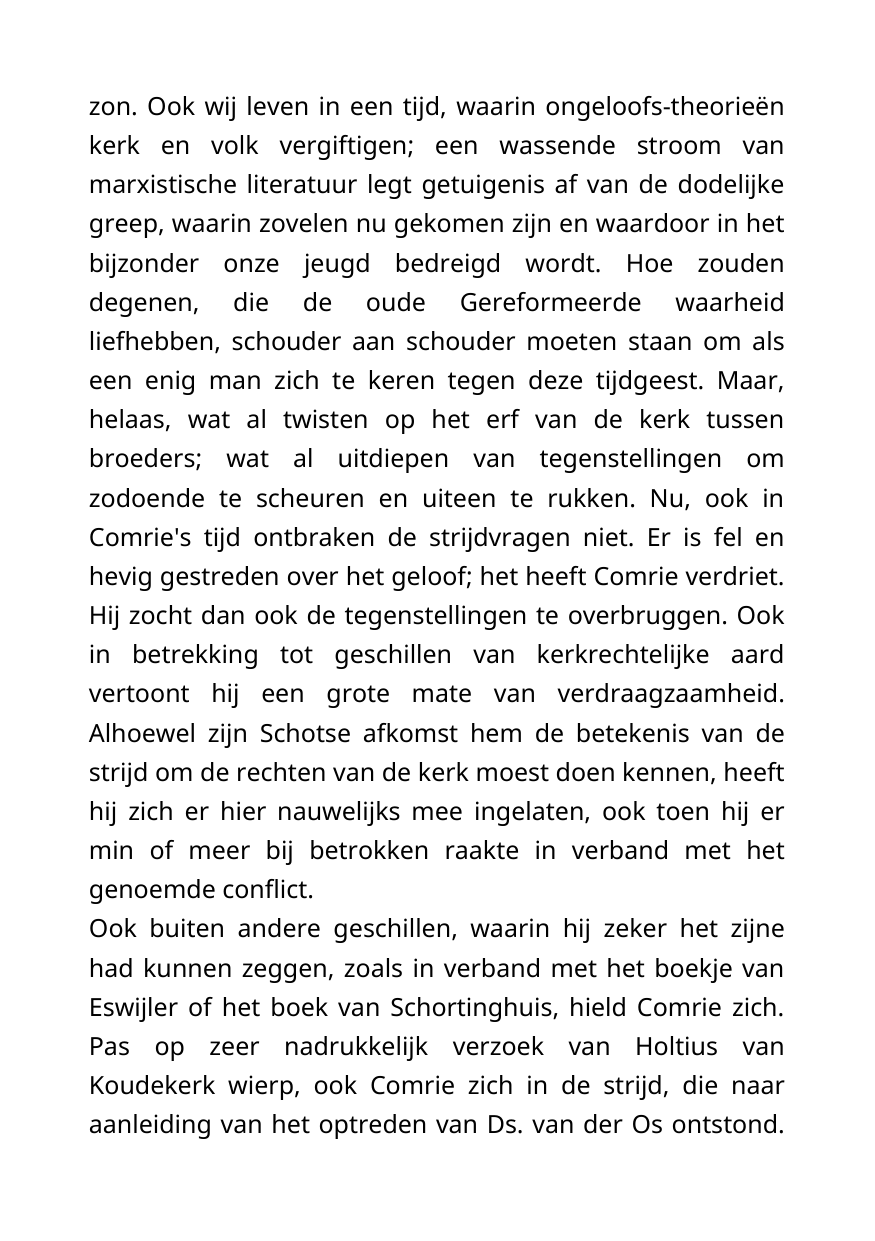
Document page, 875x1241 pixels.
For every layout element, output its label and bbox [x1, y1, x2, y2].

text [89, 911, 785, 1141]
text [89, 89, 785, 906]
